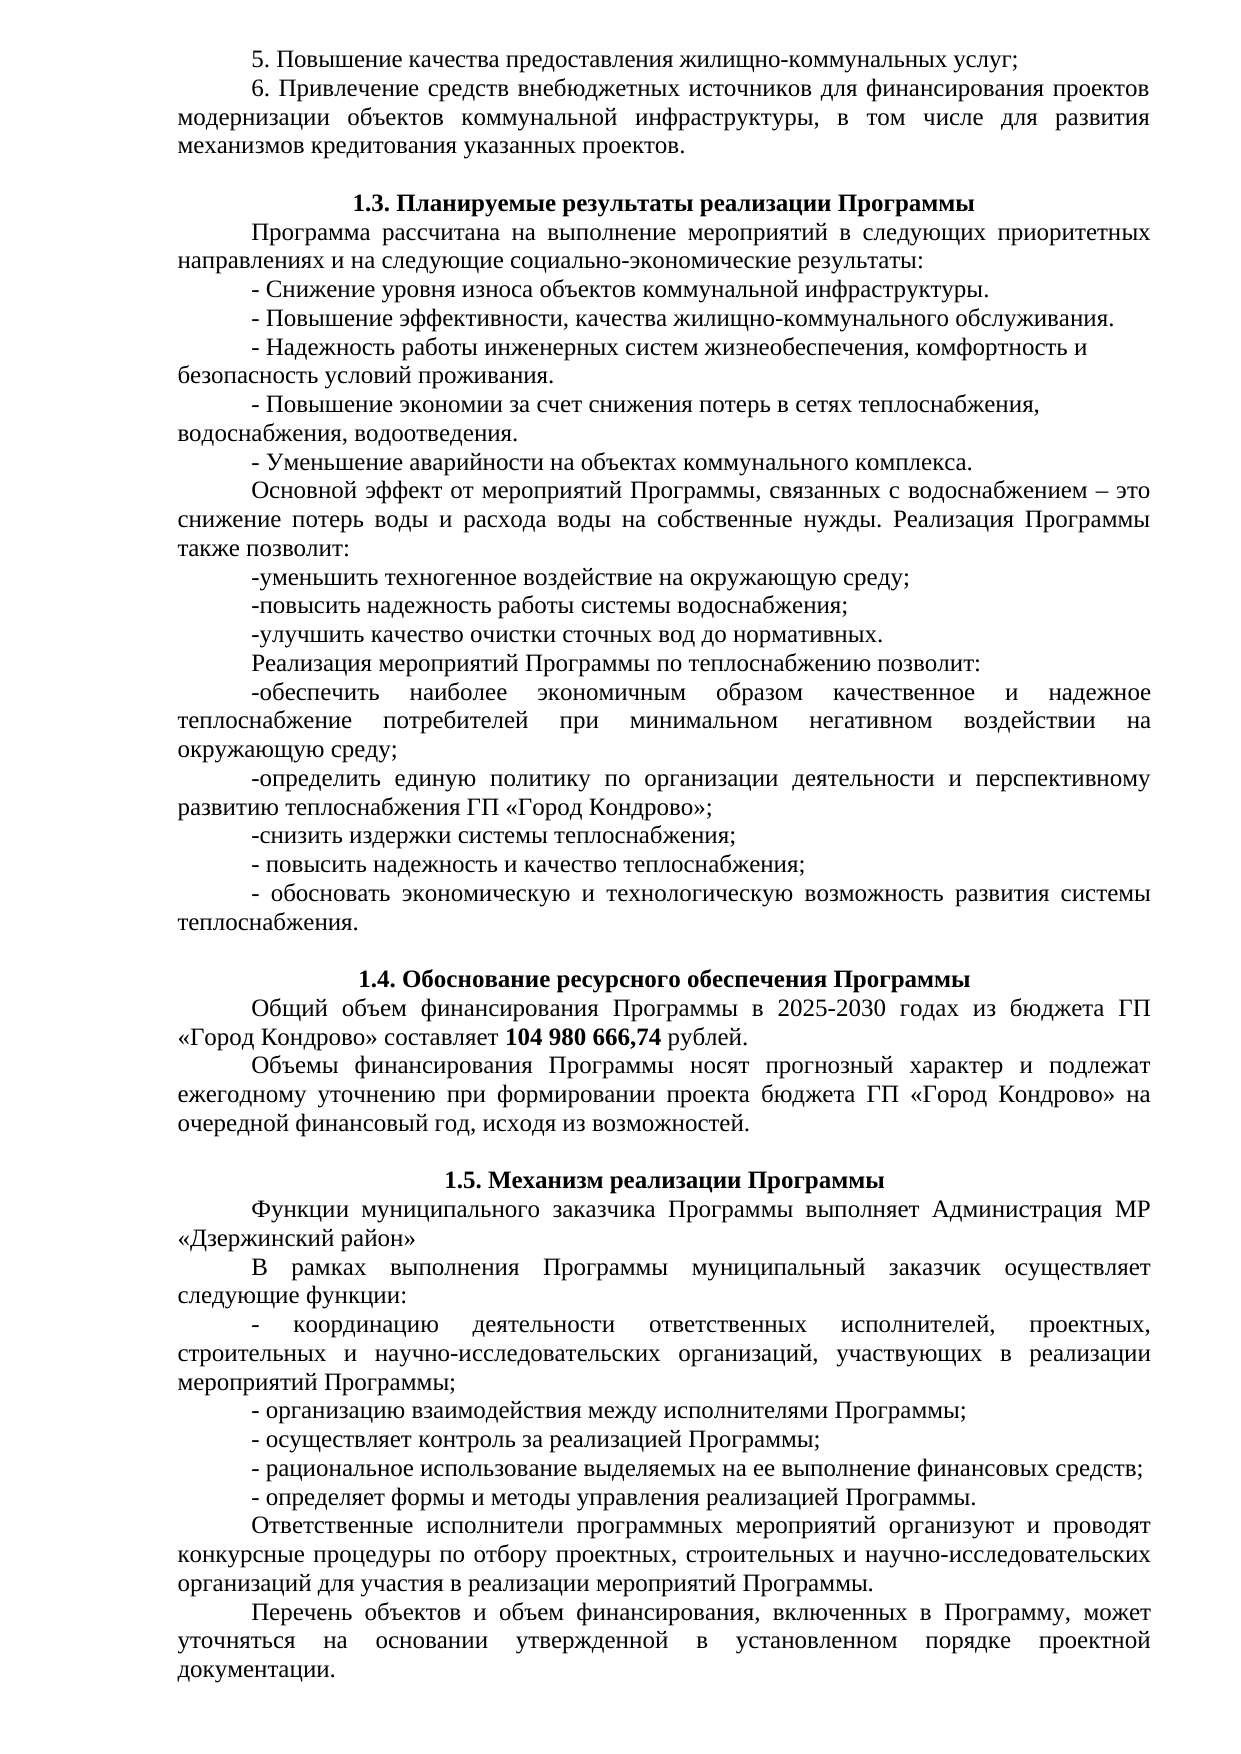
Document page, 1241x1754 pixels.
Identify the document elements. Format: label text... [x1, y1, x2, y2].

text - определяет формы и методы управления реализацией Программы. [177, 1482, 1152, 1511]
text - Повышение экономии за счет снижения потерь в сетях теплоснабжения, водоснабжения, водоотведения. [177, 389, 1152, 447]
text Общий объем финансирования Программы в 2025-2030 годах из бюджета ГП «Город Кондрово» составляет 104 980 666,74 рублей. [177, 993, 1152, 1051]
text - координацию деятельности ответственных исполнителей, проектных, строительных и научно-исследовательских организаций, участвующих в реализации мероприятий Программы; [177, 1309, 1152, 1396]
text Перечень объектов и объем финансирования, включенных в Программу, может уточняться на основании утвержденной в установленном порядке проектной документации. [177, 1597, 1152, 1683]
text Программа рассчитана на выполнение мероприятий в следующих приоритетных направлениях и на следующие социально-экономические результаты: [177, 217, 1152, 274]
text Ответственные исполнители программных мероприятий организуют и проводят конкурсные процедуры по отбору проектных, строительных и научно-исследовательских организаций для участия в реализации мероприятий Программы. [177, 1511, 1152, 1597]
text 1.3. Планируемые результаты реализации Программы [177, 188, 1151, 217]
text - Уменьшение аварийности на объектах коммунального комплекса. [177, 447, 1152, 476]
text - рациональное использование выделяемых на ее выполнение финансовых средств; [177, 1453, 1152, 1482]
text -повысить надежность работы системы водоснабжения; [177, 591, 1152, 619]
text 1.4. Обоснование ресурсного обеспечения Программы [177, 964, 1152, 993]
text -улучшить качество очистки сточных вод до нормативных. [177, 619, 1152, 648]
text - повысить надежность и качество теплоснабжения; [177, 849, 1152, 878]
text - Надежность работы инженерных систем жизнеобеспечения, комфортность и безопасность условий проживания. [177, 332, 1152, 389]
text Основной эффект от мероприятий Программы, связанных с водоснабжением – это снижение потерь воды и расхода воды на собственные нужды. Реализация Программы также позволит: [177, 476, 1152, 562]
text - Снижение уровня износа объектов коммунальной инфраструктуры. [177, 274, 1152, 303]
text 6. Привлечение средств внебюджетных источников для финансирования проектов модернизации объектов коммунальной инфраструктуры, в том числе для развития механизмов кредитования указанных проектов. [177, 73, 1151, 159]
text -обеспечить наиболее экономичным образом качественное и надежное теплоснабжение потребителей при минимальном негативном воздействии на окружающую среду; [177, 677, 1152, 763]
text 5. Повышение качества предоставления жилищно-коммунальных услуг; [177, 44, 1152, 73]
text - осуществляет контроль за реализацией Программы; [177, 1424, 1152, 1453]
text - Повышение эффективности, качества жилищно-коммунального обслуживания. [177, 303, 1152, 332]
text Реализация мероприятий Программы по теплоснабжению позволит: [177, 648, 1152, 677]
text 1.5. Механизм реализации Программы [177, 1166, 1152, 1194]
text -снизить издержки системы теплоснабжения; [177, 821, 1152, 849]
text Функции муниципального заказчика Программы выполняет Администрация МР «Дзержинский район» [177, 1194, 1152, 1252]
text - организацию взаимодействия между исполнителями Программы; [177, 1396, 1152, 1424]
text -уменьшить техногенное воздействие на окружающую среду; [177, 562, 1152, 591]
text В рамках выполнения Программы муниципальный заказчик осуществляет следующие функции: [177, 1252, 1152, 1309]
text -определить единую политику по организации деятельности и перспективному развитию теплоснабжения ГП «Город Кондрово»; [177, 763, 1152, 821]
text - обосновать экономическую и технологическую возможность развития системы теплоснабжения. [177, 878, 1152, 936]
text Объемы финансирования Программы носят прогнозный характер и подлежат ежегодному уточнению при формировании проекта бюджета ГП «Город Кондрово» на очередной финансовый год, исходя из возможностей. [177, 1051, 1152, 1137]
